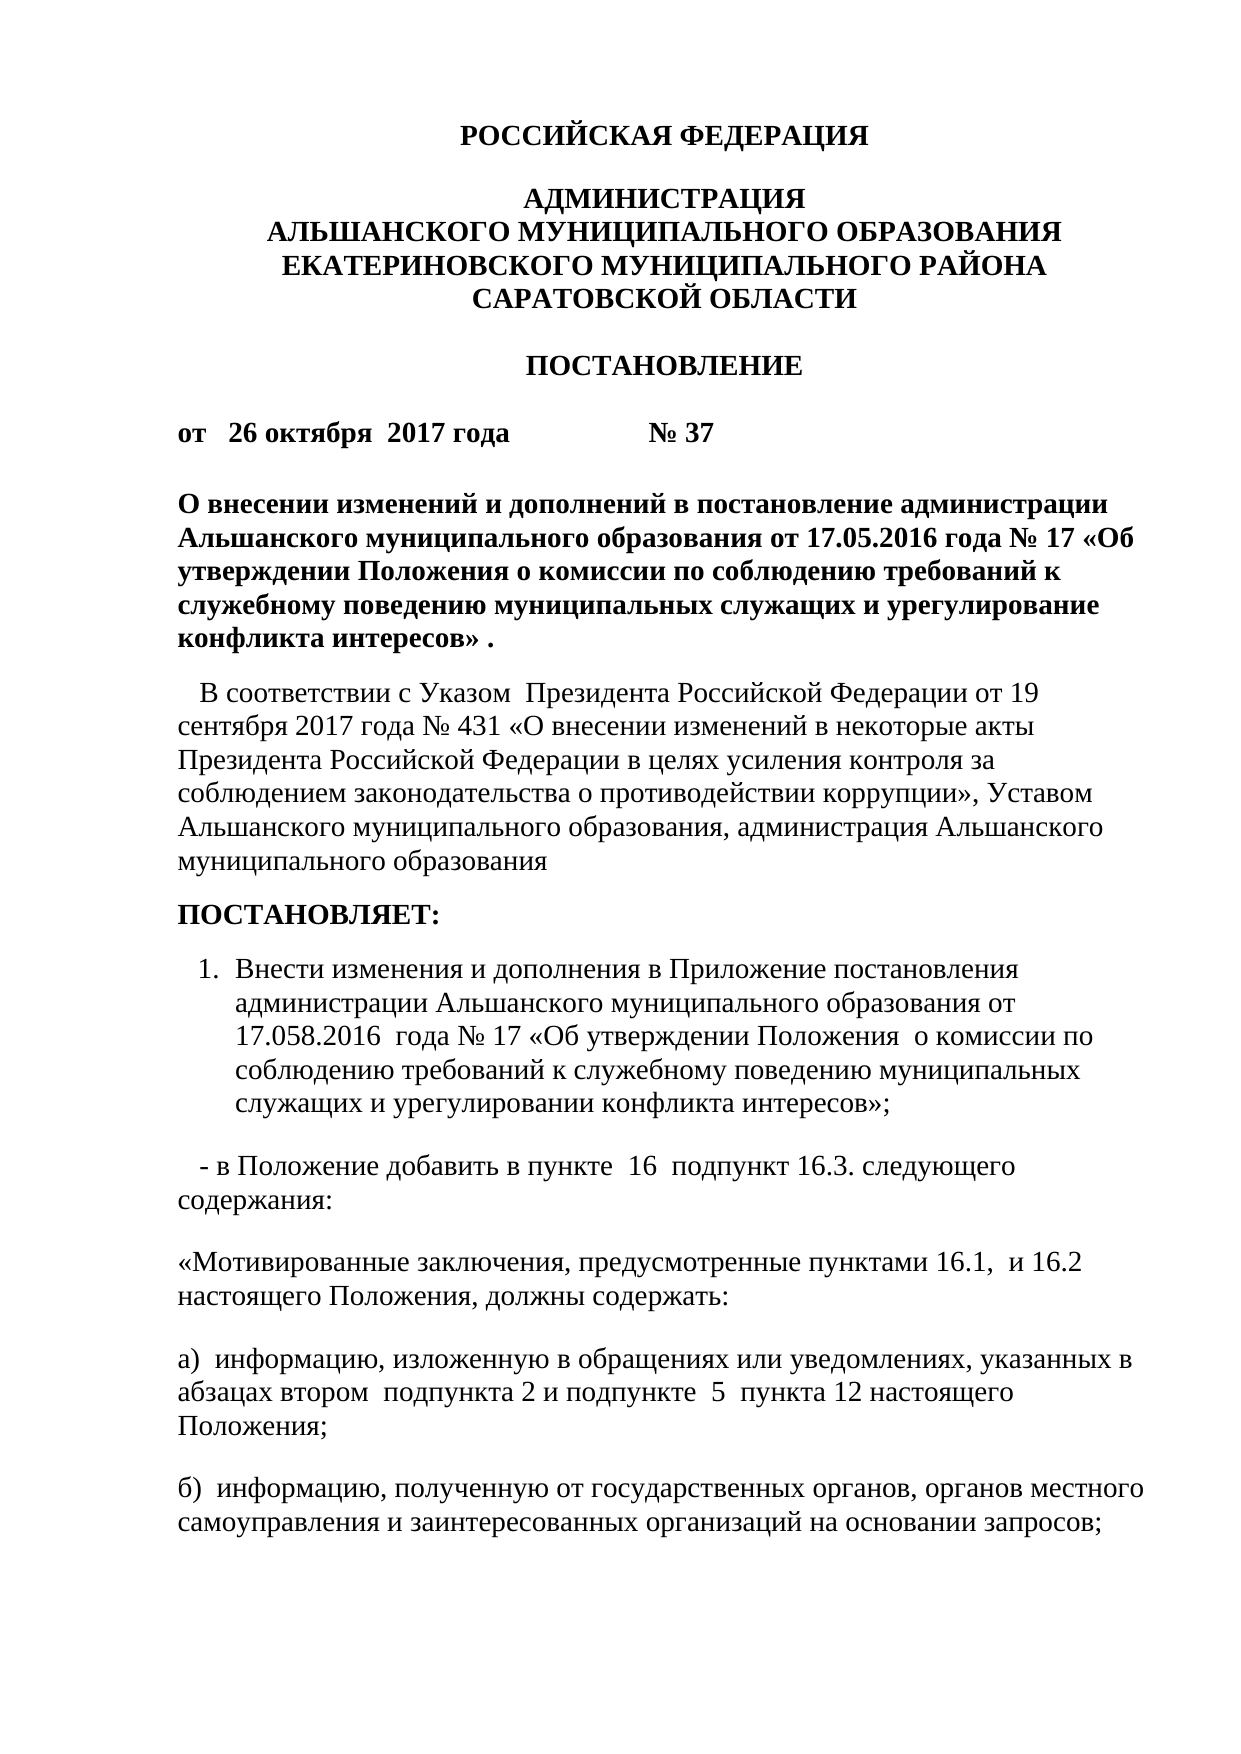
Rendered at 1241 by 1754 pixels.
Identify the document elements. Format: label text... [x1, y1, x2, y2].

text САРАТОВСКОЙ ОБЛАСТИ [177, 281, 1152, 315]
text ПОСТАНОВЛЕНИЕ [177, 348, 1152, 382]
text «Мотивированные заключения, предусмотренные пунктами 16.1, и 16.2 настоящего Положения, должны содержать: [177, 1244, 1152, 1312]
text В соответствии с Указом Президента Российской Федерации от 19 сентября 2017 года № 431 «О внесении изменений в некоторые акты Президента Российской Федерации в целях усиления контроля за соблюдением законодательства о противодействии коррупции», Уставом Альшанского муниципального образования, администрация Альшанского муниципального образования [177, 675, 1152, 876]
text ЕКАТЕРИНОВСКОГО МУНИЦИПАЛЬНОГО РАЙОНА [177, 248, 1152, 281]
text О внесении изменений и дополнений в постановление администрации Альшанского муниципального образования от 17.05.2016 года № 17 «Об утверждении Положения о комиссии по соблюдению требований к служебному поведению муниципальных служащих и урегулирование конфликта интересов» . [177, 486, 1152, 654]
text - в Положение добавить в пункте 16 подпункт 16.3. следующего содержания: [177, 1148, 1152, 1215]
text ПОСТАНОВЛЯЕТ: [177, 897, 1152, 931]
list Внести изменения и дополнения в Приложение постановления администрации Альшанского муниципального образования от 17.058.2016 года № 17 «Об утверждении Положения о комиссии по соблюдению требований к служебному поведению муниципальных служащих и урегулировании конфликта интересов»; [197, 951, 1152, 1119]
text от 26 октября 2017 года № 37 [177, 416, 1152, 449]
text АДМИНИСТРАЦИЯ АЛЬШАНСКОГО МУНИЦИПАЛЬНОГО ОБРАЗОВАНИЯ [177, 181, 1152, 248]
text б) информацию, полученную от государственных органов, органов местного самоуправления и заинтересованных организаций на основании запросов; [177, 1471, 1152, 1538]
text а) информацию, изложенную в обращениях или уведомлениях, указанных в абзацах втором подпункта 2 и подпункте 5 пункта 12 настоящего Положения; [177, 1341, 1152, 1441]
text РОССИЙСКАЯ ФЕДЕРАЦИЯ [177, 118, 1152, 152]
